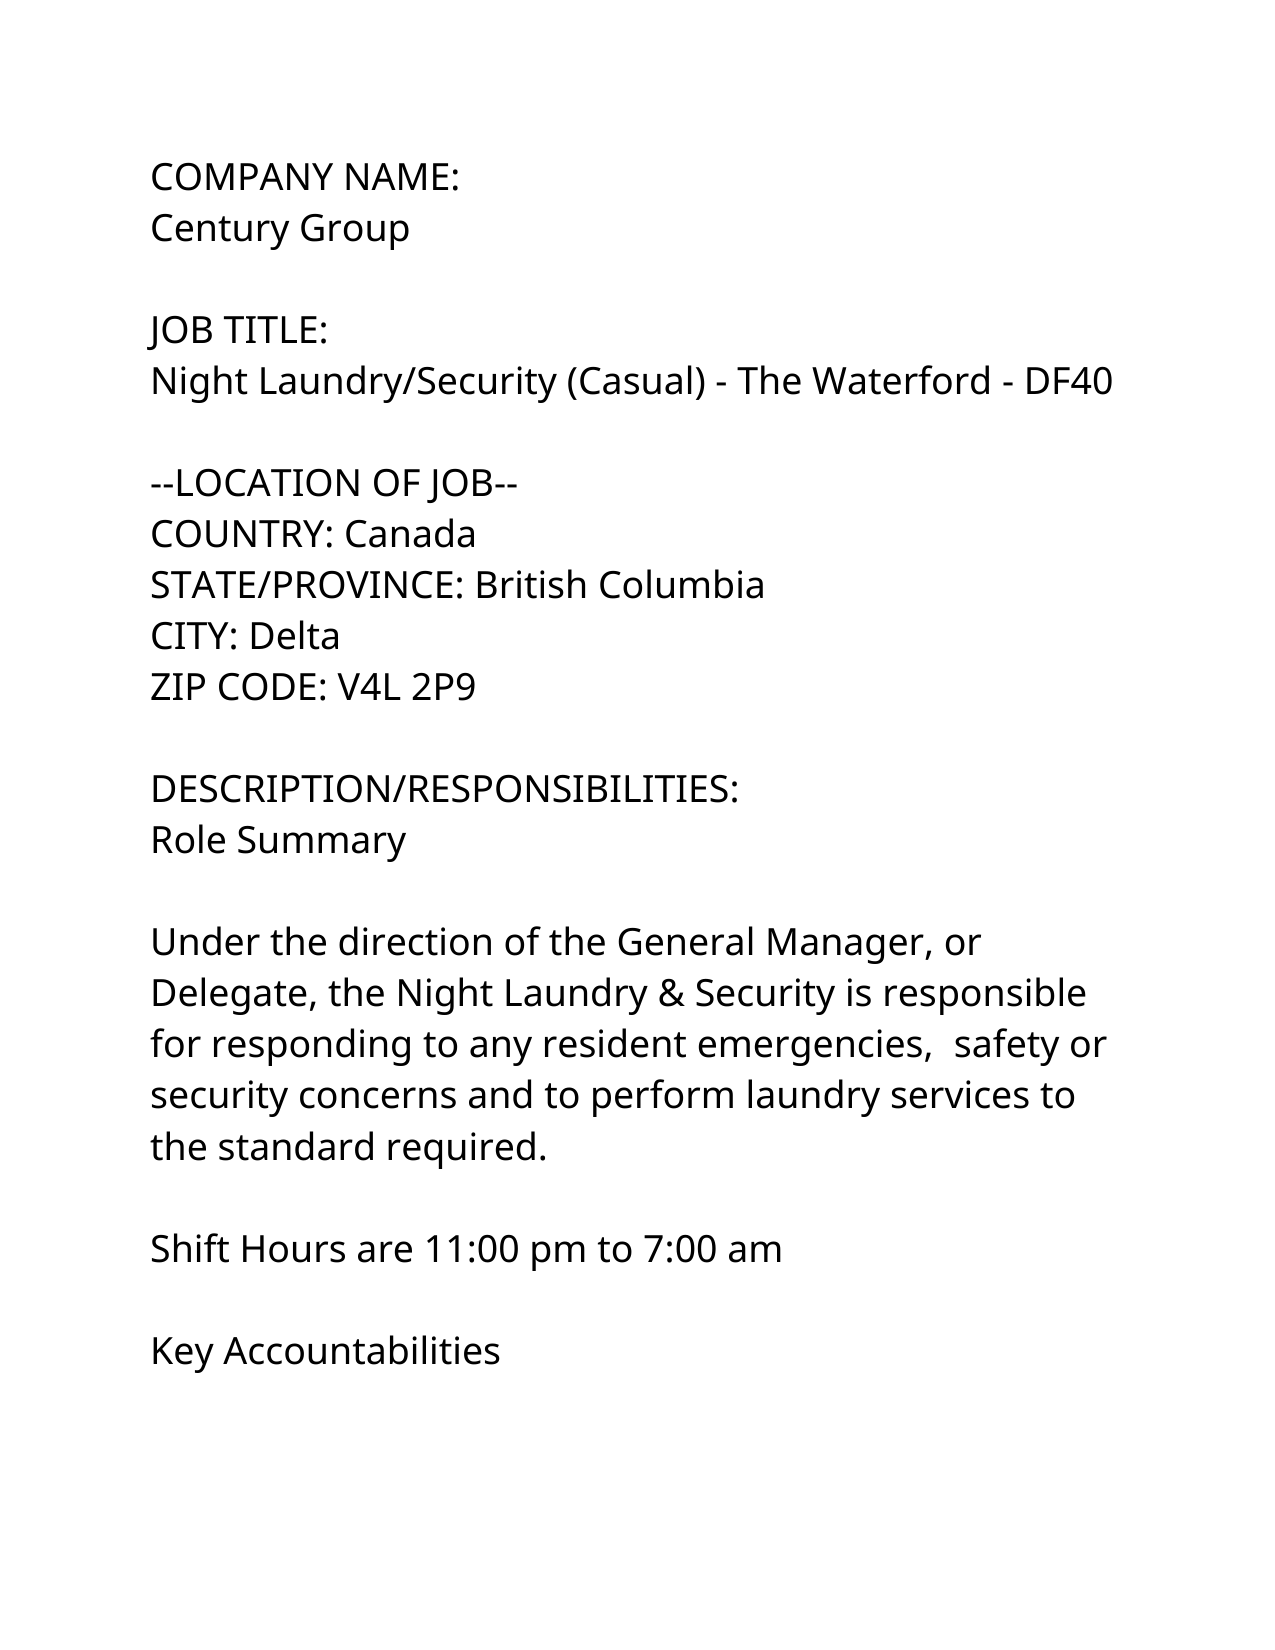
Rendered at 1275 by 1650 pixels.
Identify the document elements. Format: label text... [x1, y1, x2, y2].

text Century Group [150, 201, 1125, 252]
text --LOCATION OF JOB-- [150, 456, 1125, 507]
text Shift Hours are 11:00 pm to 7:00 am [150, 1222, 1125, 1273]
text COMPANY NAME: [150, 150, 1125, 201]
text STATE/PROVINCE: British Columbia [150, 558, 1125, 609]
text DESCRIPTION/RESPONSIBILITIES: [150, 762, 1125, 813]
text Night Laundry/Security (Casual) - The Waterford - DF40 [150, 354, 1125, 405]
text COUNTRY: Canada [150, 507, 1125, 558]
text Key Accountabilities [150, 1324, 1125, 1375]
text JOB TITLE: [150, 303, 1125, 354]
text CITY: Delta [150, 609, 1125, 660]
text ZIP CODE: V4L 2P9 [150, 660, 1125, 711]
text Role Summary [150, 813, 1125, 864]
text Under the direction of the General Manager, or Delegate, the Night Laundry & Security is responsible for responding to any resident emergencies, safety or security concerns and to perform laundry services to the standard required. [150, 916, 1125, 1171]
